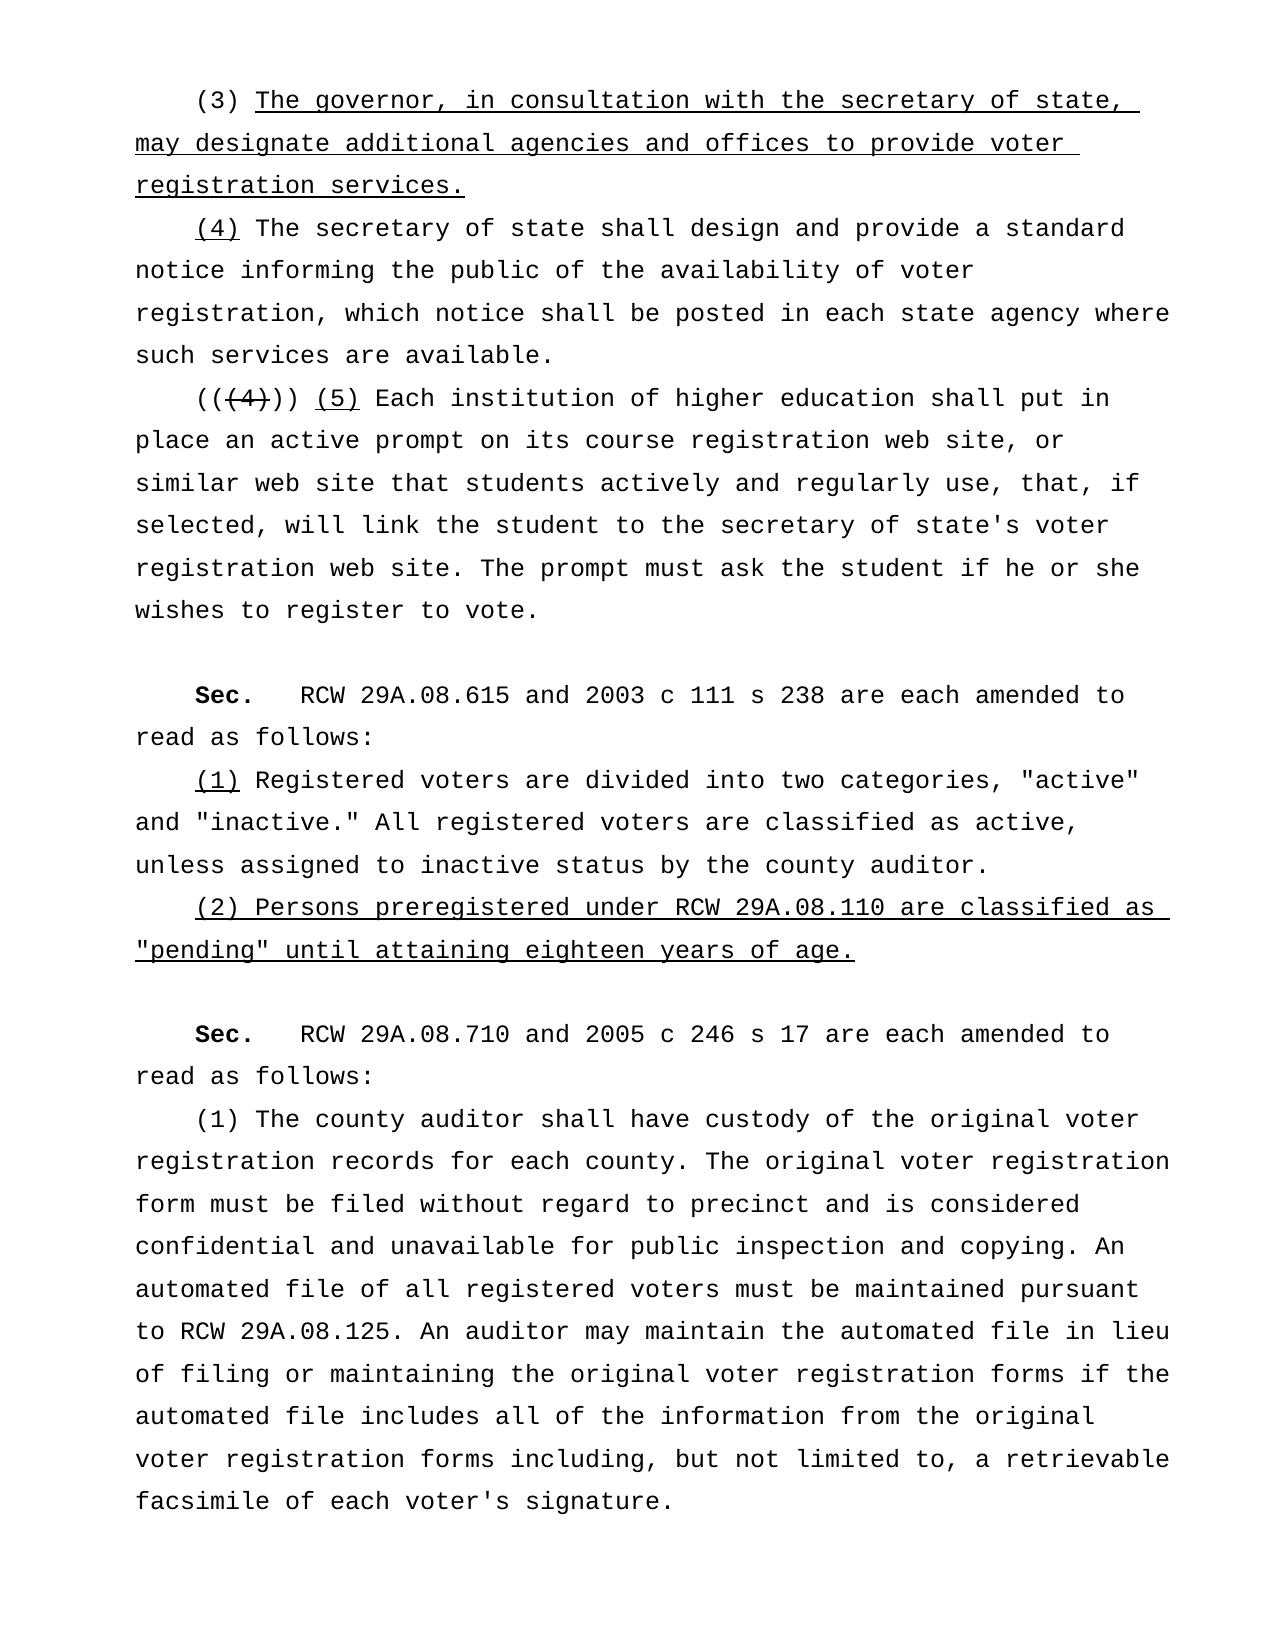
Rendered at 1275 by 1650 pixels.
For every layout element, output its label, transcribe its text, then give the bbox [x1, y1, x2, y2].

text (((4))) (5) Each institution of higher education shall put in place an active prompt on its course registration web site, or similar web site that students actively and regularly use, that, if selected, will link the student to the secretary of state's voter registration web site. The prompt must ask the student if he or she wishes to register to vote. [135, 372, 1170, 627]
text (3) The governor, in consultation with the secretary of state, may designate additional agencies and offices to provide voter registration services. [135, 75, 1170, 202]
text Sec. RCW 29A.08.615 and 2003 c 111 s 238 are each amended to read as follows: [135, 669, 1170, 754]
text (4) The secretary of state shall design and provide a standard notice informing the public of the availability of voter registration, which notice shall be posted in each state agency where such services are available. [135, 202, 1170, 372]
text (1) Registered voters are divided into two categories, "active" and "inactive." All registered voters are classified as active, unless assigned to inactive status by the county auditor. [135, 754, 1170, 882]
text Sec. RCW 29A.08.710 and 2005 c 246 s 17 are each amended to read as follows: [135, 1008, 1170, 1093]
text (1) The county auditor shall have custody of the original voter registration records for each county. The original voter registration form must be filed without regard to precinct and is considered confidential and unavailable for public inspection and copying. An automated file of all registered voters must be maintained pursuant to RCW 29A.08.125. An auditor may maintain the automated file in lieu of filing or maintaining the original voter registration forms if the automated file includes all of the information from the original voter registration forms including, but not limited to, a retrievable facsimile of each voter's signature. [135, 1093, 1170, 1518]
text (2) Persons preregistered under RCW 29A.08.110 are classified as "pending" until attaining eighteen years of age. [135, 882, 1170, 967]
